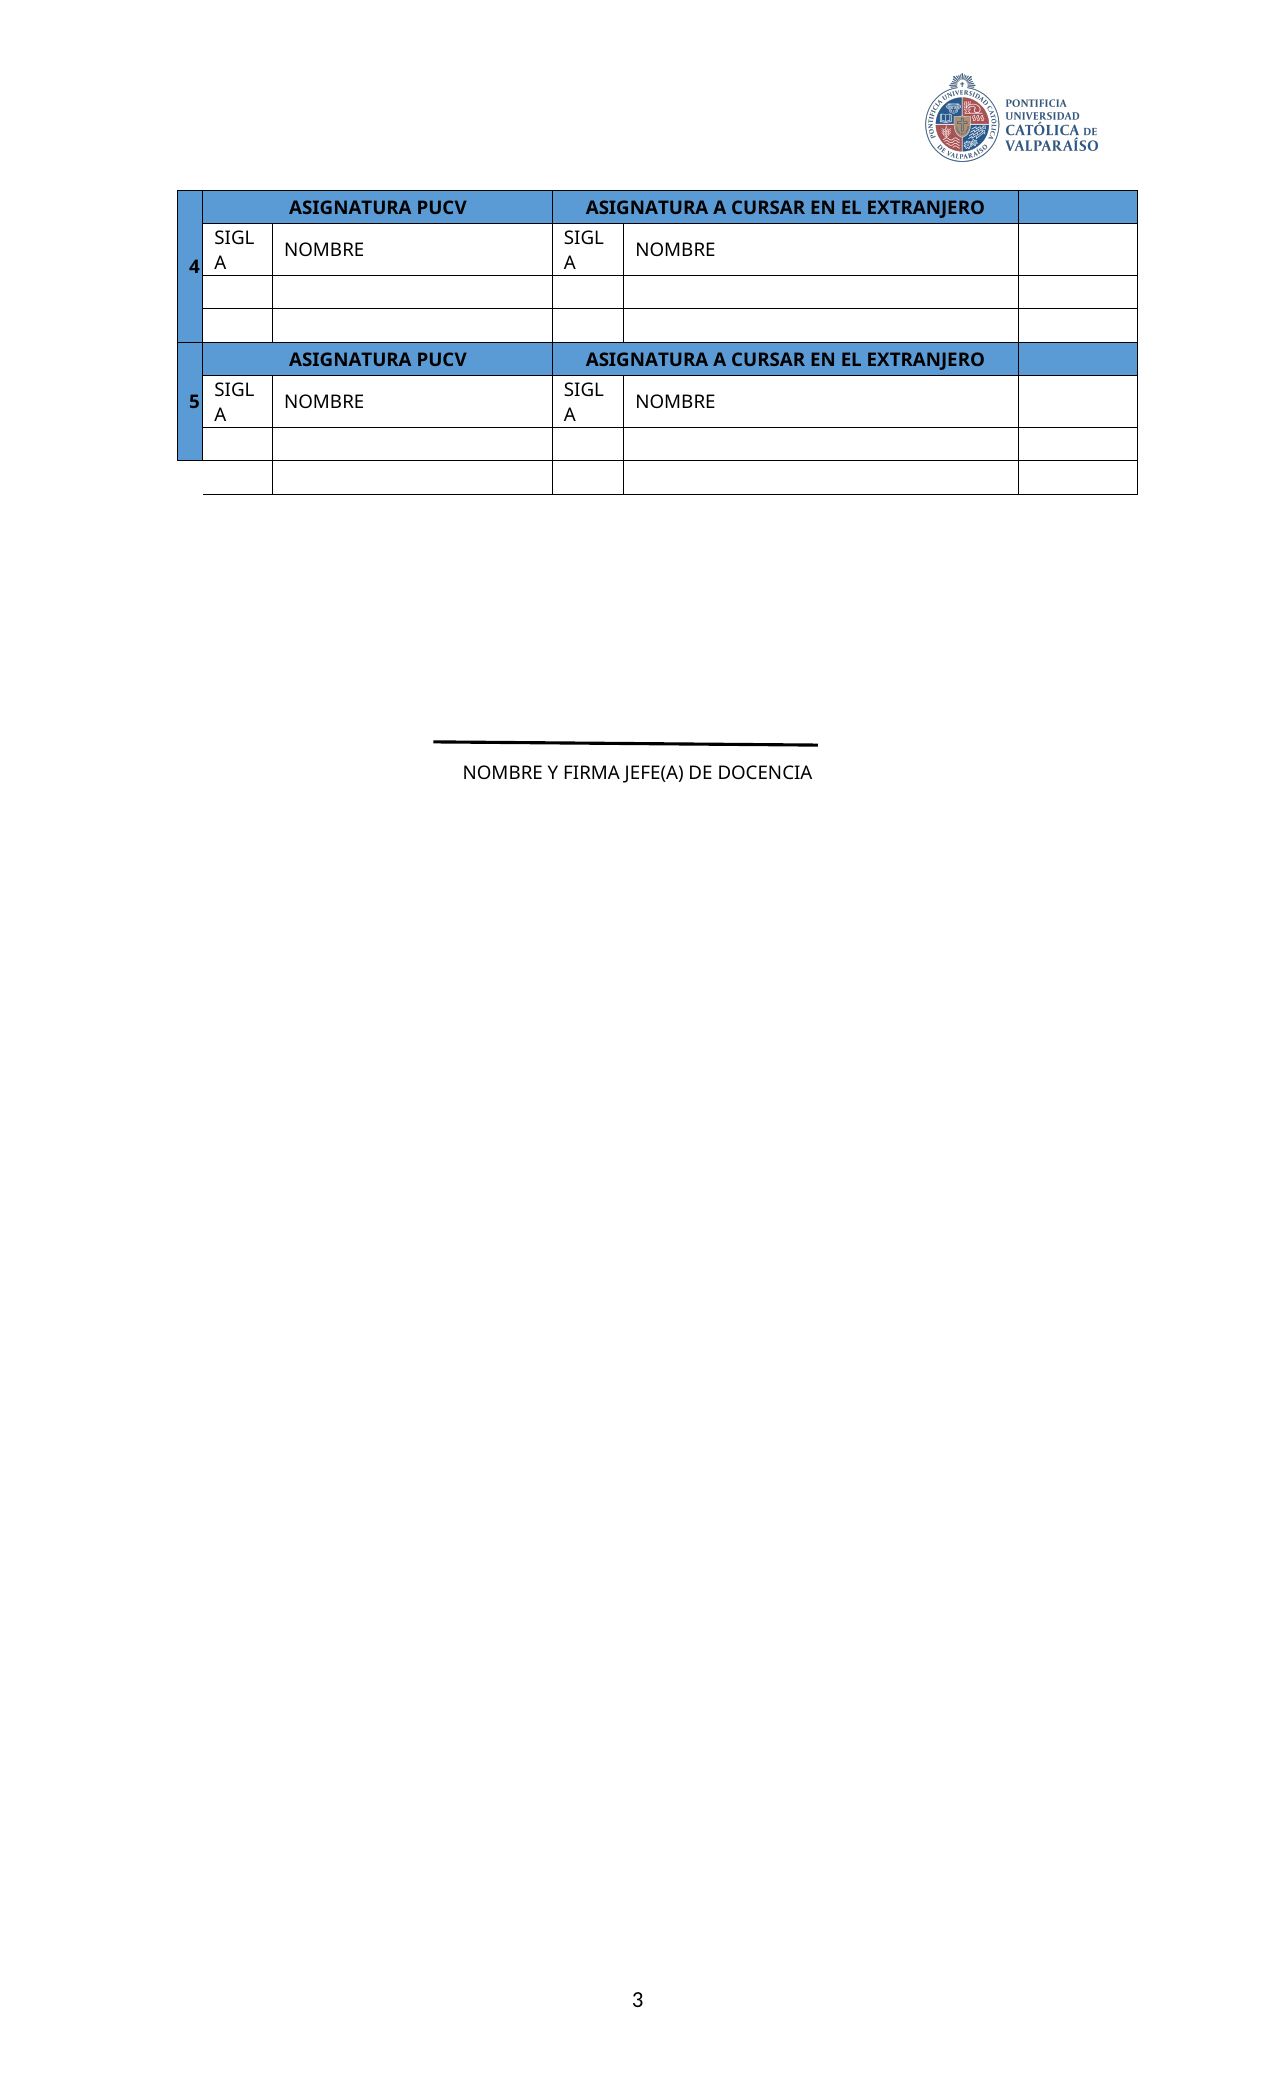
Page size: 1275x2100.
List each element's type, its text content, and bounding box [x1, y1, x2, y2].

table_cell [1019, 461, 1137, 494]
table_cell [553, 309, 623, 342]
text NOMBRE Y FIRMA JEFE(A) DE DOCENCIA [177, 759, 1098, 784]
table_cell [553, 428, 623, 460]
table_cell [203, 428, 272, 460]
table_cell [1019, 428, 1137, 460]
table_cell [1019, 276, 1137, 308]
table_cell [1019, 224, 1137, 275]
table_cell 5 [178, 343, 202, 460]
table_cell SIGLA [203, 224, 272, 275]
table_cell [203, 309, 272, 342]
table_cell NOMBRE [273, 376, 552, 427]
table_cell [1019, 309, 1137, 342]
table_cell [624, 309, 1018, 342]
table_cell [273, 461, 552, 494]
table_cell [273, 309, 552, 342]
table_cell [203, 276, 272, 308]
table_cell [624, 461, 1018, 494]
table_cell [273, 276, 552, 308]
table_cell [1019, 376, 1137, 427]
table_cell NOMBRE [273, 224, 552, 275]
table_cell [1019, 191, 1137, 223]
table_cell ASIGNATURA PUCV [203, 191, 552, 223]
table_cell NOMBRE [624, 376, 1018, 427]
table_cell ASIGNATURA A CURSAR EN EL EXTRANJERO [553, 191, 1018, 223]
table_cell SIGLA [553, 224, 623, 275]
table_cell SIGLA [203, 376, 272, 427]
table_cell [553, 276, 623, 308]
table_cell 4 [178, 191, 202, 342]
table_cell SIGLA [553, 376, 623, 427]
picture [915, 73, 1098, 162]
table_cell ASIGNATURA PUCV [203, 343, 552, 375]
table_cell ASIGNATURA A CURSAR EN EL EXTRANJERO [553, 343, 1018, 375]
table_cell [553, 461, 623, 494]
table_cell [624, 428, 1018, 460]
table_cell [273, 428, 552, 460]
table_cell [624, 276, 1018, 308]
table_cell [1019, 343, 1137, 375]
table_cell [203, 461, 272, 494]
table_cell NOMBRE [624, 224, 1018, 275]
